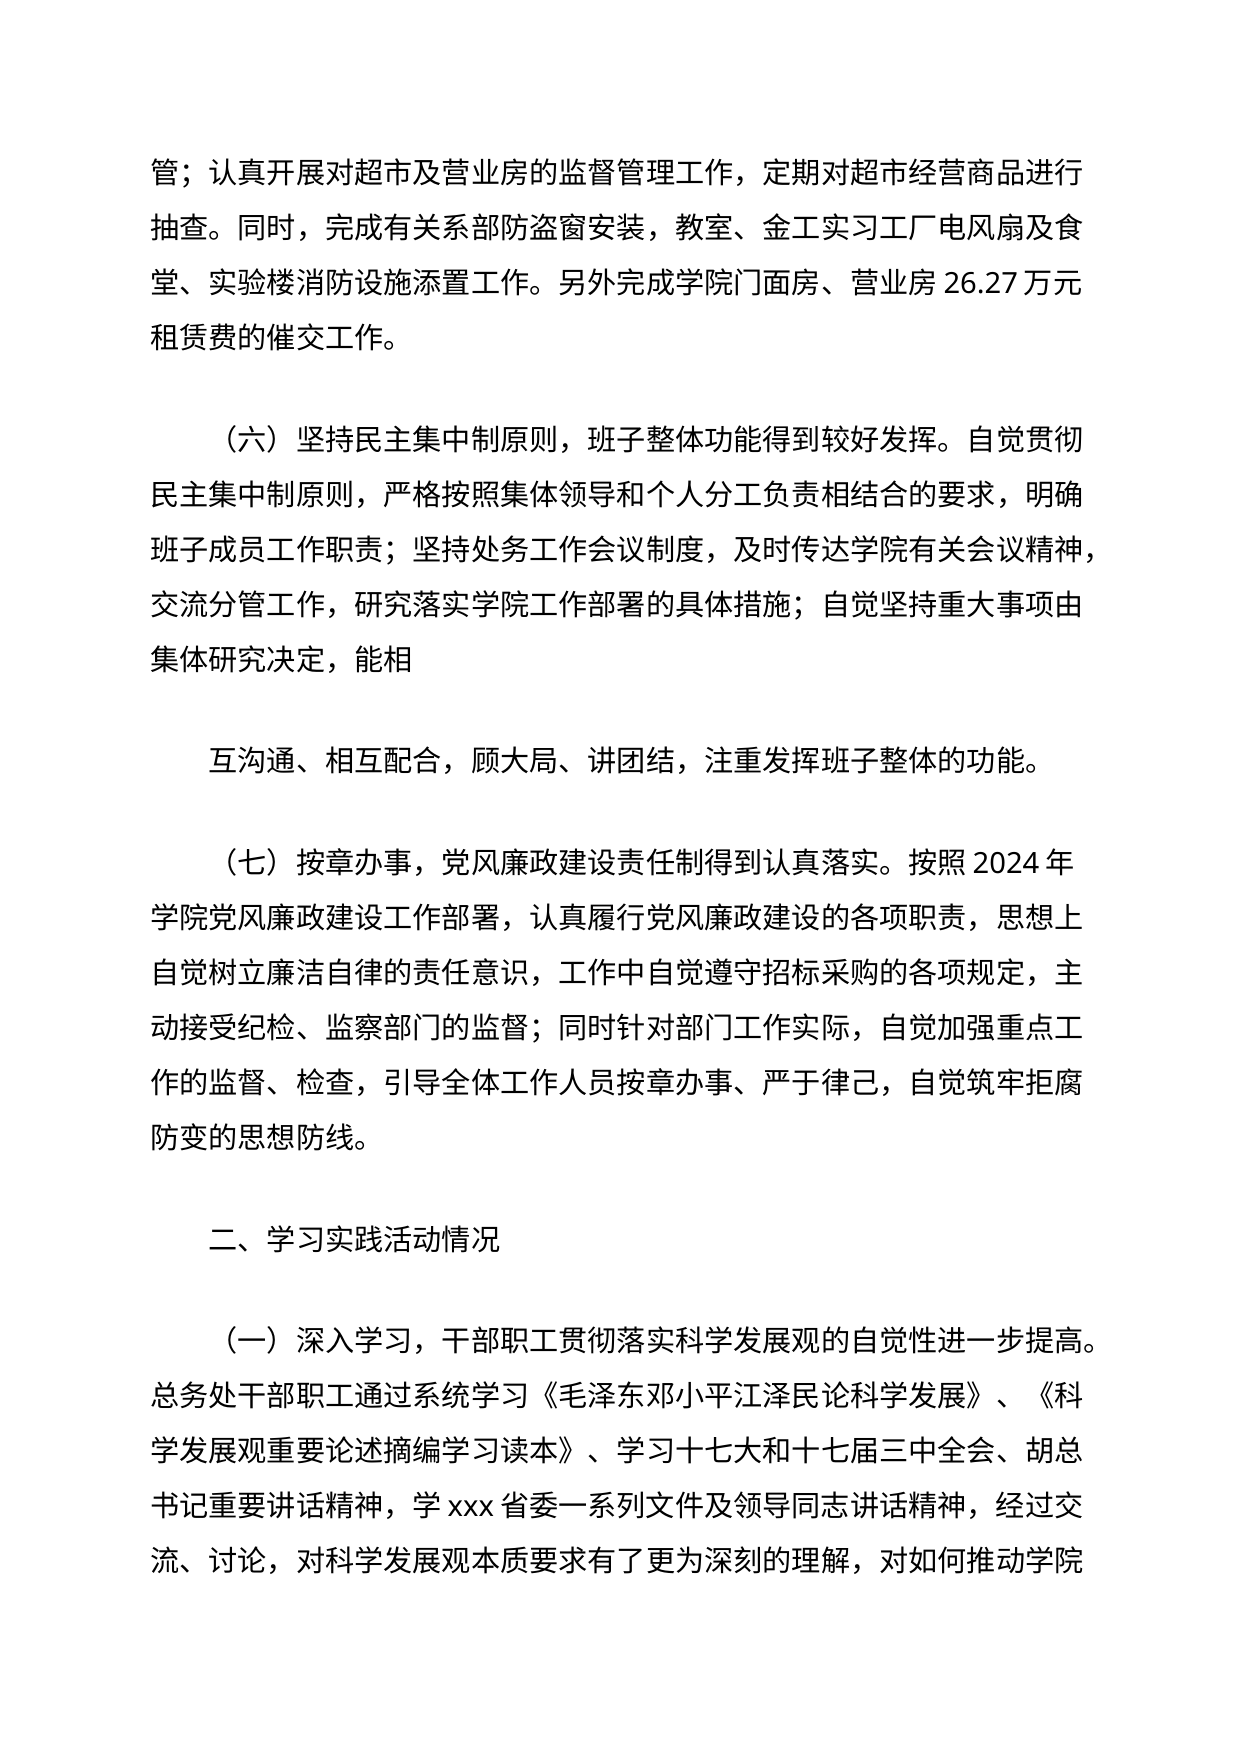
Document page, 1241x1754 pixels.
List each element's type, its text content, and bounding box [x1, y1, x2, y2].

text 互沟通、相互配合，顾大局、讲团结，注重发挥班子整体的功能。 [150, 738, 1090, 780]
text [150, 1318, 1090, 1580]
text 二、学习实践活动情况 [150, 1216, 1090, 1258]
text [150, 150, 1090, 357]
text （六）坚持民主集中制原则，班子整体功能得到较好发挥。自觉贯彻民主集中制原则，严格按照集体领导和个人分工负责相结合的要求，明确班子成员工作职责；坚持处务工作会议制度，及时传达学院有关会议精神，交流分管工作，研究落实学院工作部署的具体措施；自觉坚持重大事项由集体研究决定，能相 [150, 417, 1090, 678]
text （七）按章办事，党风廉政建设责任制得到认真落实。按照2024年学院党风廉政建设工作部署，认真履行党风廉政建设的各项职责，思想上自觉树立廉洁自律的责任意识，工作中自觉遵守招标采购的各项规定，主动接受纪检、监察部门的监督；同时针对部门工作实际，自觉加强重点工作的监督、检查，引导全体工作人员按章办事、严于律己，自觉筑牢拒腐防变的思想防线。 [150, 840, 1090, 1157]
